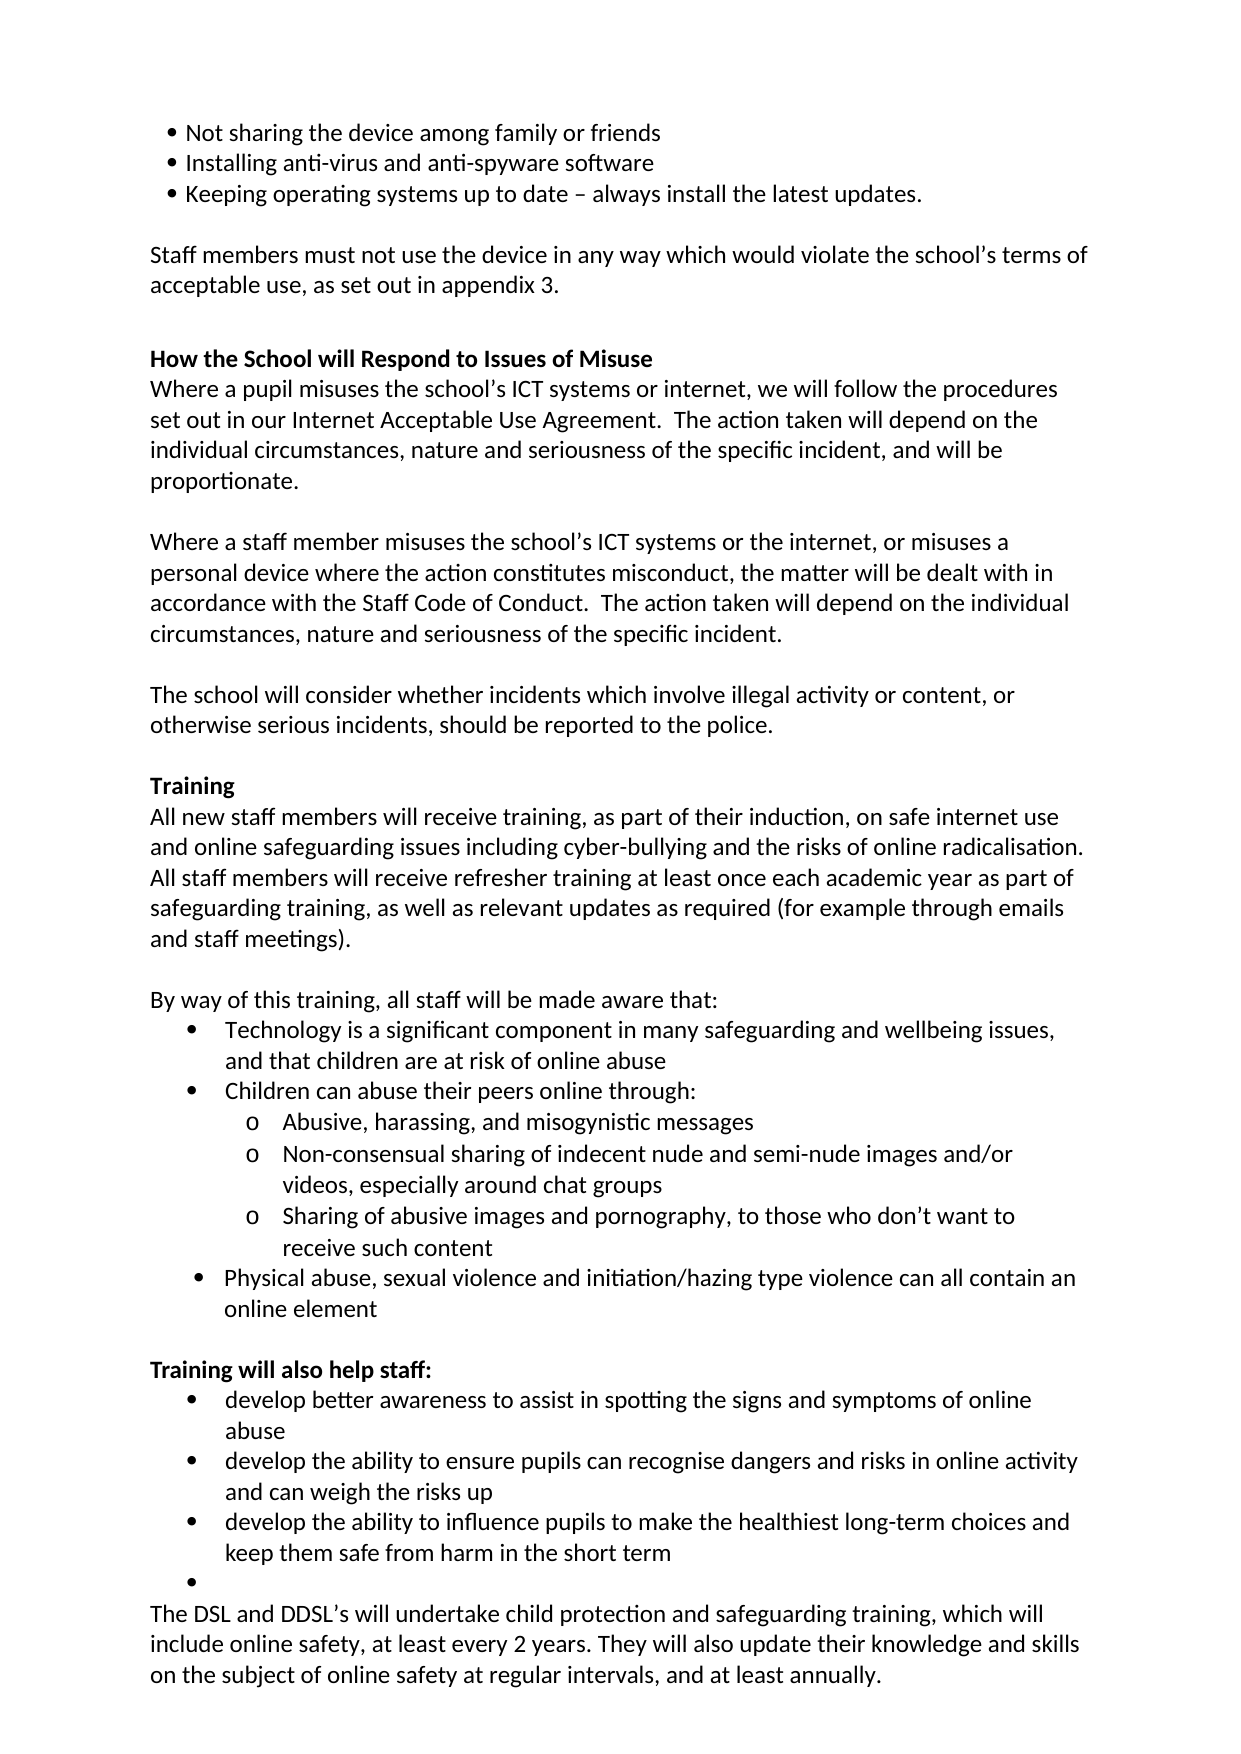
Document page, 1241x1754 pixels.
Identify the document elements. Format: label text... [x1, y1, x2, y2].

list Physical abuse, sexual violence and initiation/hazing type violence can all contain an online element [194, 1262, 1090, 1323]
list Installing anti-virus and anti-spyware software [168, 147, 1090, 178]
list develop better awareness to assist in spotting the signs and symptoms of online abuse [187, 1384, 1090, 1446]
text Training [150, 770, 1090, 801]
list Not sharing the device among family or friends [168, 117, 1090, 147]
text How the School will Respond to Issues of Misuse [150, 343, 1090, 373]
text Training will also help staff: [150, 1354, 1090, 1384]
list Keeping operating systems up to date – always install the latest updates. [168, 178, 1090, 208]
list Sharing of abusive images and pornography, to those who don’t want to receive such content [245, 1200, 1090, 1262]
list Non-consensual sharing of indecent nude and semi-nude images and/or videos, especially around chat groups [245, 1138, 1090, 1200]
list develop the ability to ensure pupils can recognise dangers and risks in online activity and can weigh the risks up [187, 1446, 1090, 1507]
text Staff members must not use the device in any way which would violate the school’s terms of acceptable use, as set out in appendix 3. [150, 239, 1090, 300]
text All staff members will receive refresher training at least once each academic year as part of safeguarding training, as well as relevant updates as required (for example through emails and staff meetings). [150, 862, 1090, 953]
text Where a staff member misuses the school’s ICT systems or the internet, or misuses a personal device where the action constitutes misconduct, the matter will be dealt with in accordance with the Staff Code of Conduct. The action taken will depend on the individual circumstances, nature and seriousness of the specific incident. [150, 526, 1090, 648]
text The school will consider whether incidents which involve illegal activity or content, or otherwise serious incidents, should be reported to the police. [150, 679, 1090, 740]
list Children can abuse their peers online through: [187, 1076, 1090, 1106]
text Where a pupil misuses the school’s ICT systems or internet, we will follow the procedures set out in our Internet Acceptable Use Agreement. The action taken will depend on the individual circumstances, nature and seriousness of the specific incident, and will be proportionate. [150, 373, 1090, 496]
list Technology is a significant component in many safeguarding and wellbeing issues, and that children are at risk of online abuse [187, 1014, 1090, 1076]
list develop the ability to influence pupils to make the healthiest long-term choices and keep them safe from harm in the short term [187, 1507, 1090, 1568]
list Abusive, harassing, and misogynistic messages [245, 1106, 1090, 1138]
text All new staff members will receive training, as part of their induction, on safe internet use and online safeguarding issues including cyber-bullying and the risks of online radicalisation. [150, 801, 1090, 862]
text The DSL and DDSL’s will undertake child protection and safeguarding training, which will include online safety, at least every 2 years. They will also update their knowledge and skills on the subject of online safety at regular intervals, and at least annually. [150, 1598, 1090, 1690]
text By way of this training, all staff will be made aware that: [150, 984, 1090, 1014]
